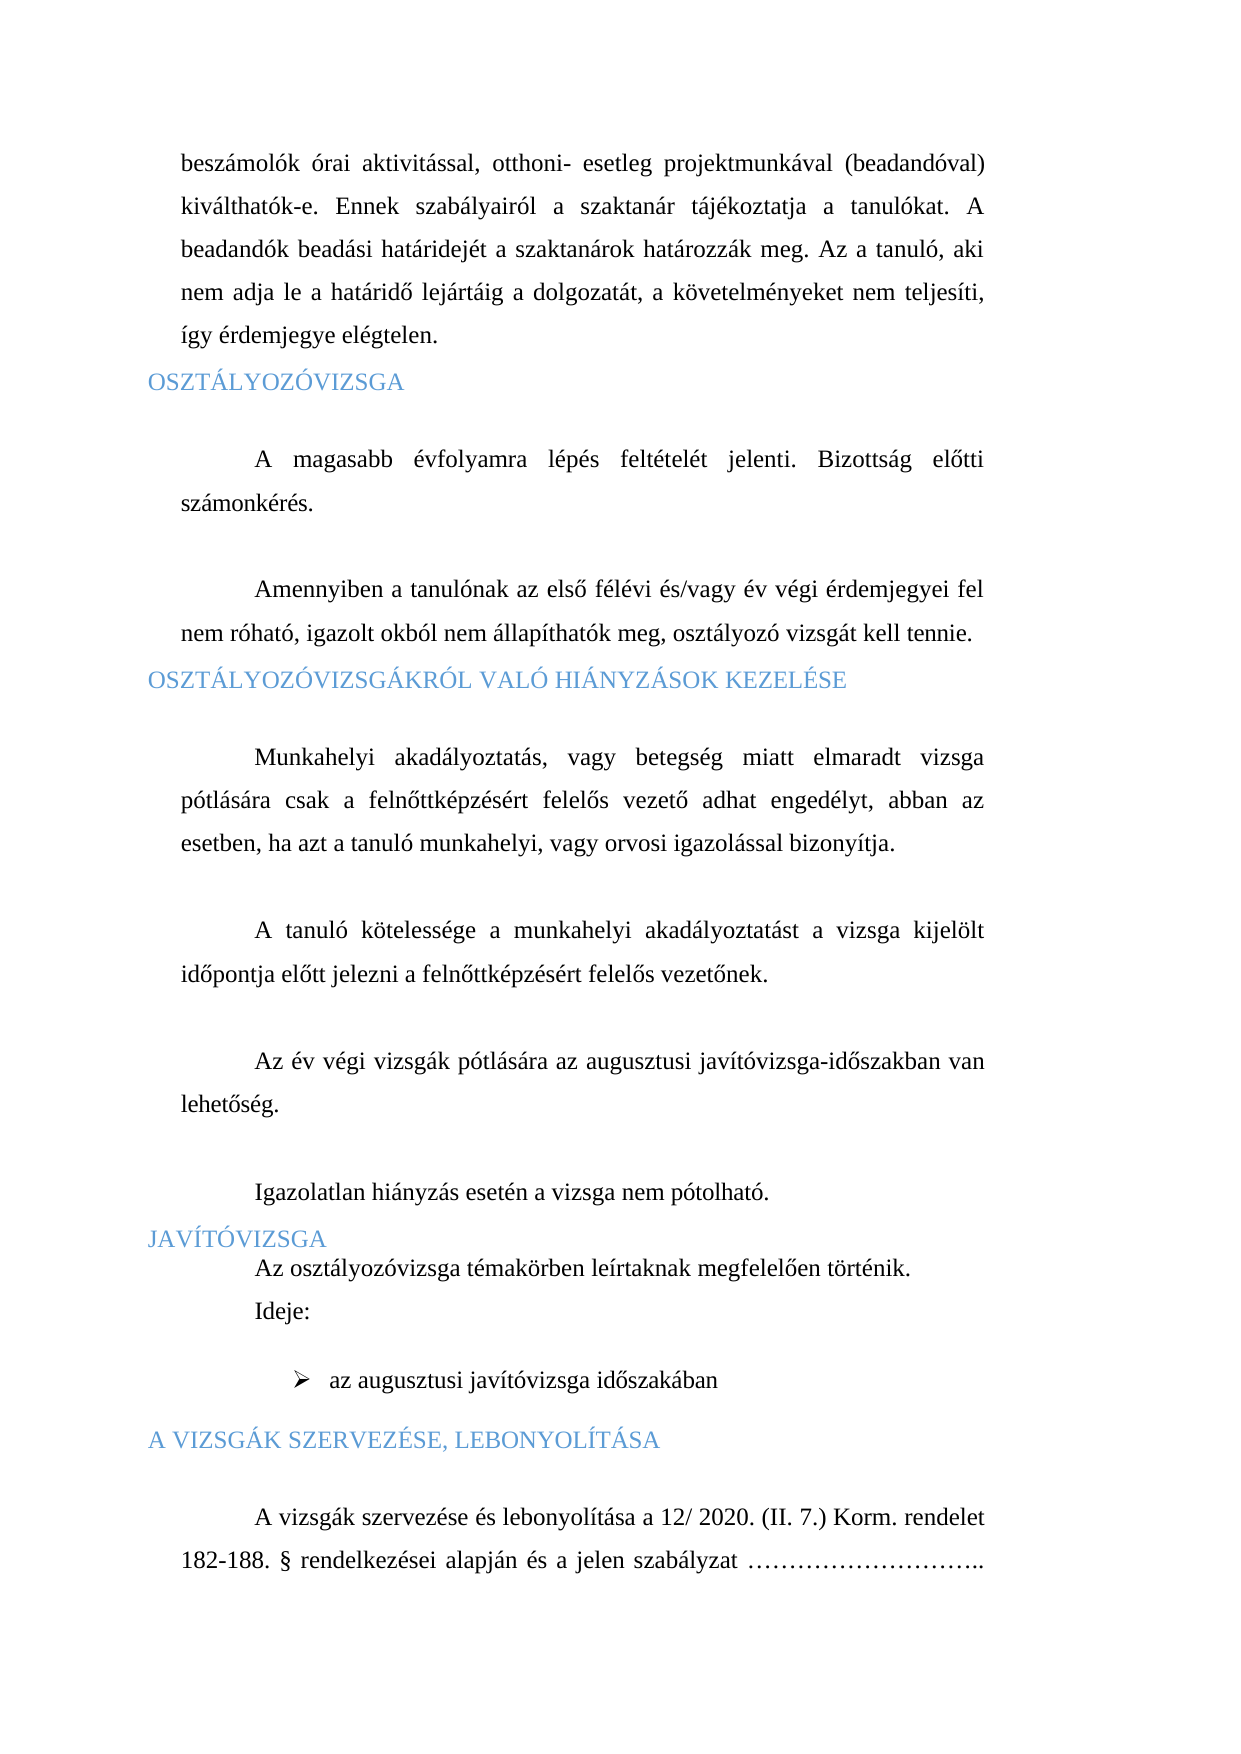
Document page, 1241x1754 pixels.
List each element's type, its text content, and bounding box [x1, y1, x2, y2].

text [181, 148, 985, 349]
text Az év végi vizsgák pótlására az augusztusi javítóvizsga-időszakban van lehetőség. [181, 1046, 985, 1118]
text Javítóvizsga [148, 1224, 1093, 1253]
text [181, 1502, 985, 1574]
text A tanuló kötelessége a munkahelyi akadályoztatást a vizsga kijelölt időpontja előtt jelezni a felnőttképzésért felelős vezetőnek. [181, 916, 985, 987]
text A vizsgák szervezése, lebonyolítása [148, 1425, 1093, 1454]
text Osztályozóvizsgákról való hiányzások kezelése [148, 665, 1093, 694]
text A magasabb évfolyamra lépés feltételét jelenti. Bizottság előtti számonkérés. [181, 444, 985, 516]
text Osztályozóvizsga [148, 367, 1093, 396]
list az augusztusi javítóvizsga időszakában [292, 1365, 1093, 1394]
text Igazolatlan hiányzás esetén a vizsga nem pótolható. [254, 1177, 1093, 1206]
text Amennyiben a tanulónak az első félévi és/vagy év végi érdemjegyei fel nem róható, igazolt okból nem állapíthatók meg, osztályozó vizsgát kell tennie. [181, 574, 985, 646]
text Munkahelyi akadályoztatás, vagy betegség miatt elmaradt vizsga pótlására csak a felnőttképzésért felelős vezető adhat engedélyt, abban az esetben, ha azt a tanuló munkahelyi, vagy orvosi igazolással bizonyítja. [181, 742, 984, 857]
text Az osztályozóvizsga témakörben leírtaknak megfelelően történik. Ideje: [254, 1253, 956, 1325]
